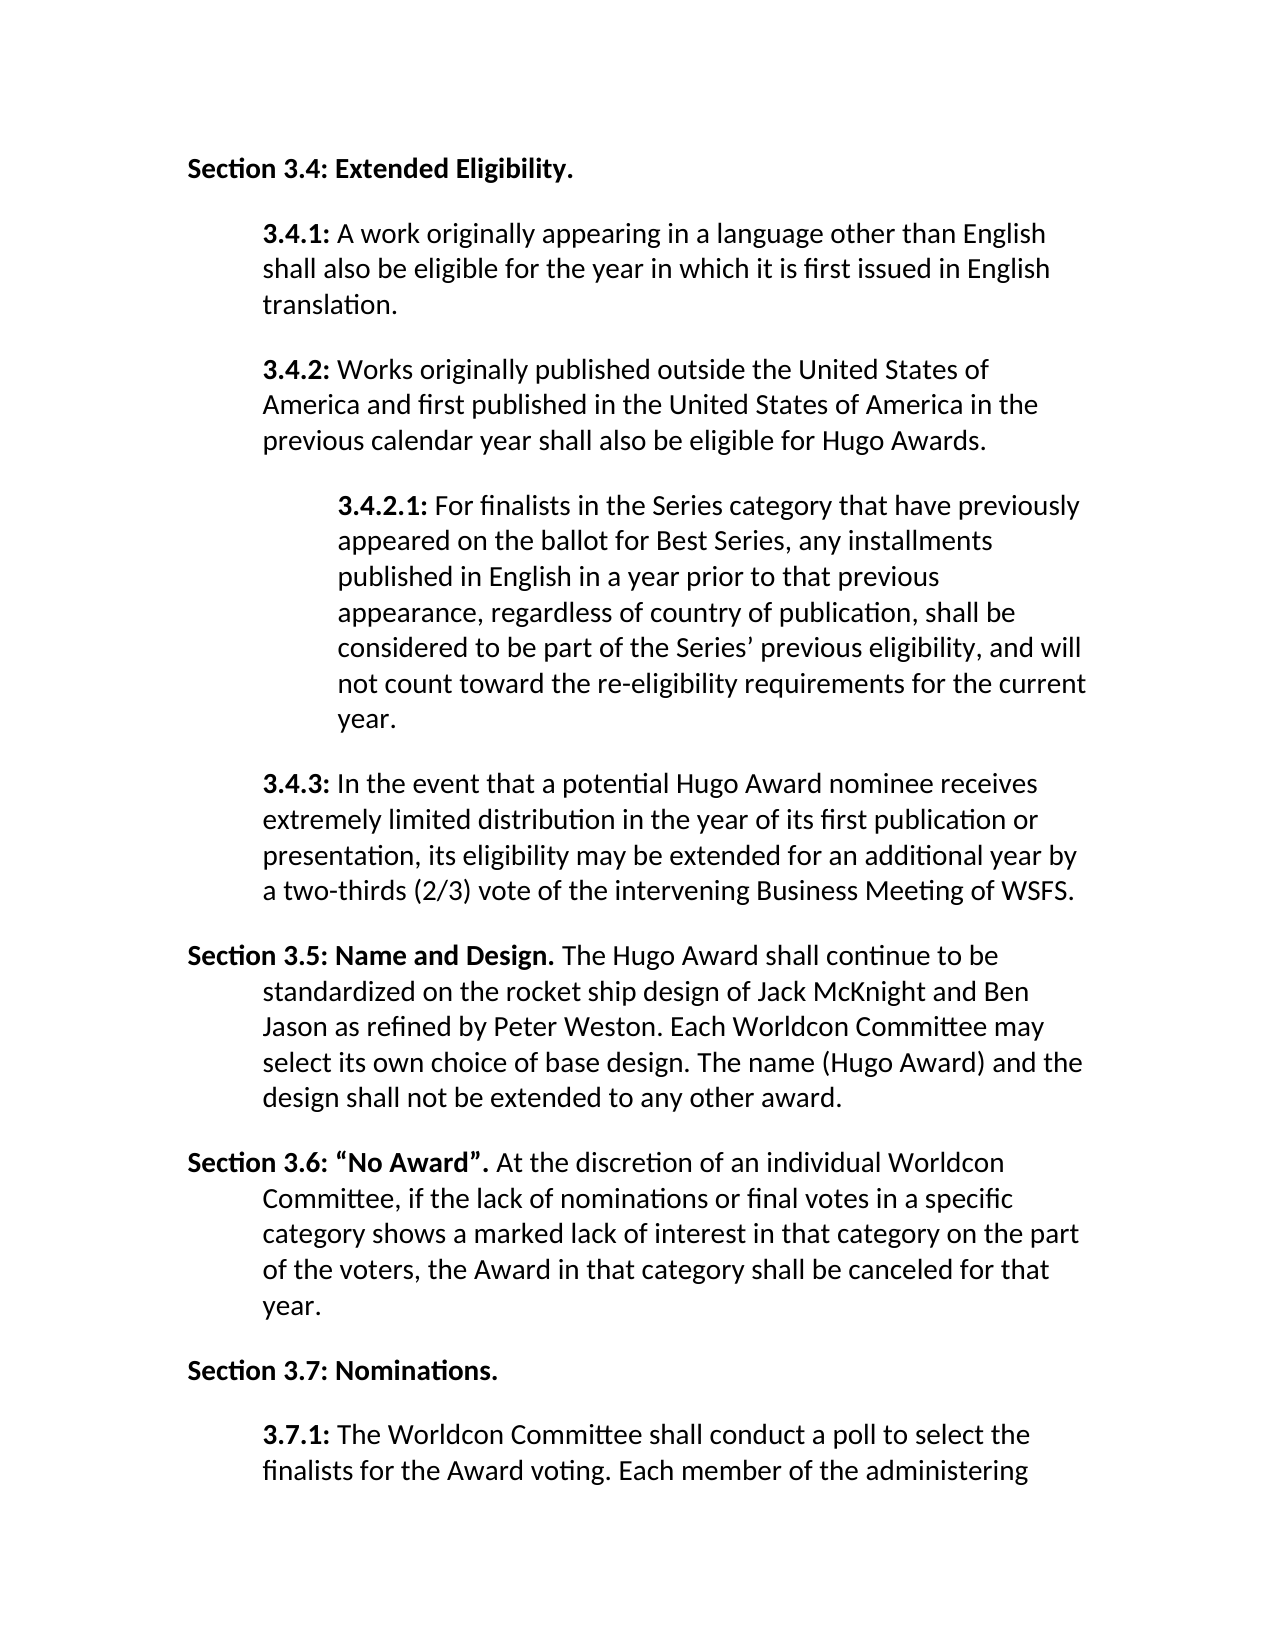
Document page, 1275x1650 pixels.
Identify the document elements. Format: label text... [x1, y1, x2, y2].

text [262, 1416, 1087, 1488]
text Section 3.4: Extended Eligibility. [187, 150, 1087, 186]
text 3.4.2: Works originally published outside the United States of America and first published in the United States of America in the previous calendar year shall also be eligible for Hugo Awards. [262, 351, 1087, 458]
text Section 3.6: “No Award”. At the discretion of an individual Worldcon Committee, if the lack of nominations or final votes in a specific category shows a marked lack of interest in that category on the part of the voters, the Award in that category shall be canceled for that year. [187, 1144, 1087, 1322]
text Section 3.5: Name and Design. The Hugo Award shall continue to be standardized on the rocket ship design of Jack McKnight and Ben Jason as refined by Peter Weston. Each Worldcon Committee may select its own choice of base design. The name (Hugo Award) and the design shall not be extended to any other award. [187, 937, 1087, 1115]
text 3.4.1: A work originally appearing in a language other than English shall also be eligible for the year in which it is first issued in English translation. [262, 215, 1087, 322]
text Section 3.7: Nominations. [187, 1352, 1087, 1387]
text 3.4.2.1: For finalists in the Series category that have previously appeared on the ballot for Best Series, any installments published in English in a year prior to that previous appearance, regardless of country of publication, shall be considered to be part of the Series’ previous eligibility, and will not count toward the re-eligibility requirements for the current year. [337, 487, 1087, 736]
text 3.4.3: In the event that a potential Hugo Award nominee receives extremely limited distribution in the year of its first publication or presentation, its eligibility may be extended for an additional year by a two-thirds (2/3) vote of the intervening Business Meeting of WSFS. [262, 765, 1087, 908]
